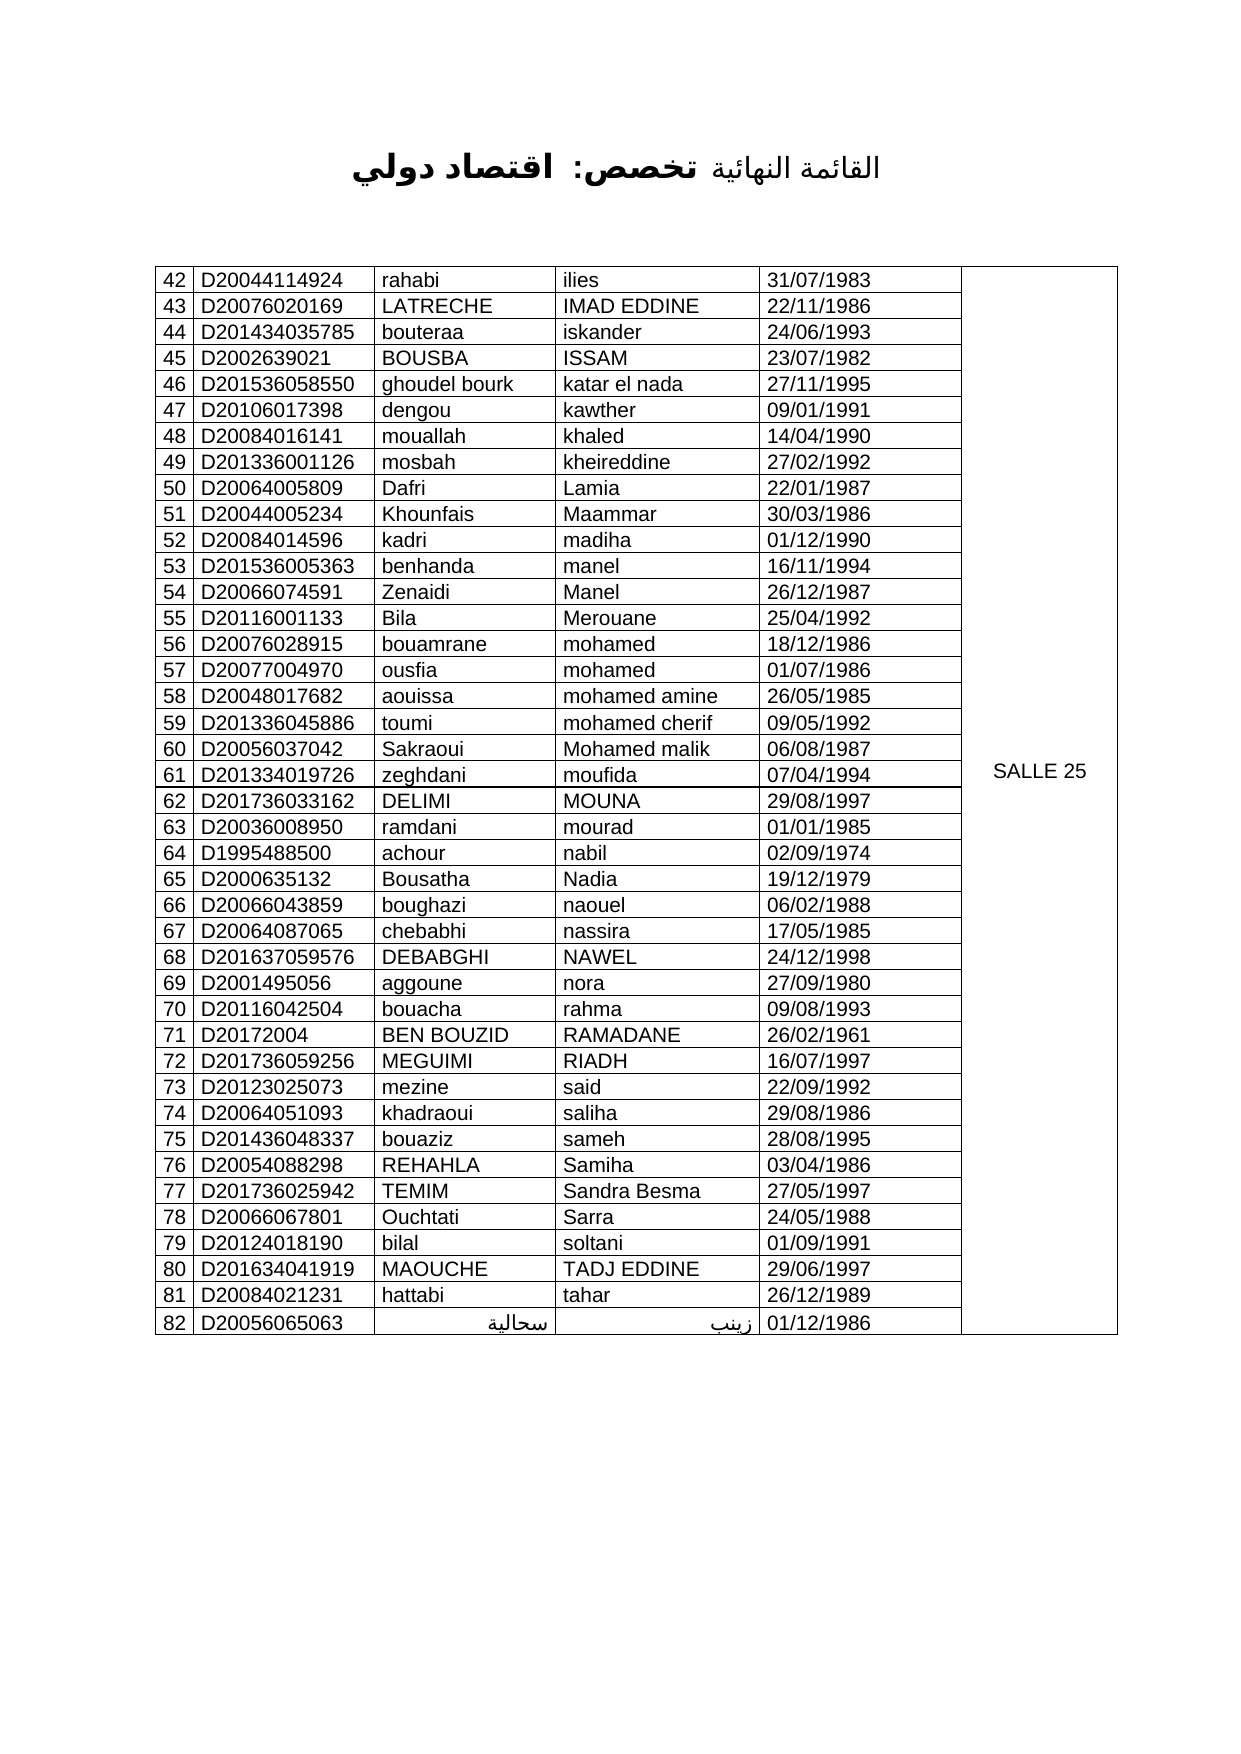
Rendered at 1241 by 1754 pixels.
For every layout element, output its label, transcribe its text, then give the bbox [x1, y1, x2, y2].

table_cell 82 [156, 1308, 193, 1334]
table_cell bouteraa [375, 319, 555, 344]
table_cell saliha [556, 1100, 759, 1125]
table_cell Merouane [556, 605, 759, 630]
table_cell mohamed [556, 631, 759, 656]
table_cell kheireddine [556, 449, 759, 474]
table_cell 52 [156, 527, 193, 552]
table_cell toumi [375, 709, 555, 734]
table_cell Maammar [556, 501, 759, 526]
table_cell D201336001126 [194, 449, 374, 474]
table_cell D20123025073 [194, 1074, 374, 1099]
table_cell D201736033162 [194, 788, 374, 812]
table_cell 23/07/1982 [760, 345, 961, 370]
table_cell D201436048337 [194, 1126, 374, 1151]
table_cell 01/12/1986 [760, 1308, 961, 1334]
table_cell 24/12/1998 [760, 944, 961, 969]
table_cell 28/08/1995 [760, 1126, 961, 1151]
table_cell tahar [556, 1282, 759, 1307]
table_cell D20066074591 [194, 579, 374, 604]
table_header rahabi [375, 267, 555, 292]
table_cell bouaziz [375, 1126, 555, 1151]
table_cell Sandra Besma [556, 1178, 759, 1203]
table_cell DELIMI [375, 788, 555, 812]
table_cell 29/06/1997 [760, 1256, 961, 1281]
table_cell boughazi [375, 892, 555, 917]
table_cell 67 [156, 918, 193, 943]
table_cell madiha [556, 527, 759, 552]
table_cell 46 [156, 371, 193, 396]
table_cell 62 [156, 788, 193, 812]
table_cell 50 [156, 475, 193, 500]
table_cell kawther [556, 397, 759, 422]
table_cell 57 [156, 657, 193, 682]
table_cell 19/12/1979 [760, 866, 961, 891]
table_cell katar el nada [556, 371, 759, 396]
table_cell 59 [156, 709, 193, 734]
table_cell 09/08/1993 [760, 996, 961, 1021]
table_cell D20076028915 [194, 631, 374, 656]
table_cell Zenaidi [375, 579, 555, 604]
table_cell 75 [156, 1126, 193, 1151]
table_cell D1995488500 [194, 840, 374, 864]
table_cell 26/12/1987 [760, 579, 961, 604]
table_cell MOUNA [556, 788, 759, 812]
table_header ilies [556, 267, 759, 292]
table_cell 26/02/1961 [760, 1022, 961, 1047]
table_cell D201536058550 [194, 371, 374, 396]
table_cell ramdani [375, 814, 555, 838]
table_cell 27/02/1992 [760, 449, 961, 474]
table_cell NAWEL [556, 944, 759, 969]
table_cell 07/04/1994 [760, 761, 961, 786]
table_cell dengou [375, 397, 555, 422]
table_cell D2002639021 [194, 345, 374, 370]
table_cell moufida [556, 761, 759, 786]
table_cell 01/01/1985 [760, 814, 961, 838]
table_cell 47 [156, 397, 193, 422]
table_cell 09/05/1992 [760, 709, 961, 734]
text القائمة النهائية تخصص: اقتصاد دولي [148, 148, 1093, 186]
table_cell 17/05/1985 [760, 918, 961, 943]
table_cell 48 [156, 423, 193, 448]
table_cell 16/11/1994 [760, 553, 961, 578]
table_header 42 [156, 267, 193, 292]
table_cell D201536005363 [194, 553, 374, 578]
table_cell 65 [156, 866, 193, 891]
table_cell mohamed cherif [556, 709, 759, 734]
table_cell DEBABGHI [375, 944, 555, 969]
table_cell mosbah [375, 449, 555, 474]
table_cell D201434035785 [194, 319, 374, 344]
table_cell Nadia [556, 866, 759, 891]
table_cell 51 [156, 501, 193, 526]
table_cell D20124018190 [194, 1230, 374, 1255]
table_cell hattabi [375, 1282, 555, 1307]
table_cell زينب [556, 1308, 759, 1334]
table_cell 01/07/1986 [760, 657, 961, 682]
table_cell TADJ EDDINE [556, 1256, 759, 1281]
table_cell D201736059256 [194, 1048, 374, 1073]
table_cell 29/08/1986 [760, 1100, 961, 1125]
table_cell 60 [156, 735, 193, 760]
table_cell aouissa [375, 683, 555, 708]
table_cell 70 [156, 996, 193, 1021]
table_cell D20172004 [194, 1022, 374, 1047]
table_cell D20044005234 [194, 501, 374, 526]
table_cell 02/09/1974 [760, 840, 961, 864]
table_cell D201336045886 [194, 709, 374, 734]
table_cell aggoune [375, 970, 555, 995]
table_cell BOUSBA [375, 345, 555, 370]
table_cell D20048017682 [194, 683, 374, 708]
table_cell 01/09/1991 [760, 1230, 961, 1255]
table_cell 72 [156, 1048, 193, 1073]
table_cell D20064051093 [194, 1100, 374, 1125]
table_cell 24/05/1988 [760, 1204, 961, 1229]
table_cell ISSAM [556, 345, 759, 370]
table_cell D20054088298 [194, 1152, 374, 1177]
table_cell D20084016141 [194, 423, 374, 448]
table_cell 66 [156, 892, 193, 917]
table_cell MEGUIMI [375, 1048, 555, 1073]
table_cell ousfia [375, 657, 555, 682]
table_cell 68 [156, 944, 193, 969]
table_cell D20077004970 [194, 657, 374, 682]
table_cell Bousatha [375, 866, 555, 891]
table_cell D20056037042 [194, 735, 374, 760]
table_cell D20064087065 [194, 918, 374, 943]
table_cell D2000635132 [194, 866, 374, 891]
table_cell bouacha [375, 996, 555, 1021]
table_cell 25/04/1992 [760, 605, 961, 630]
table_cell 18/12/1986 [760, 631, 961, 656]
table_cell D20084021231 [194, 1282, 374, 1307]
table_cell 74 [156, 1100, 193, 1125]
table_cell 03/04/1986 [760, 1152, 961, 1177]
table_cell REHAHLA [375, 1152, 555, 1177]
table_cell سحالية [375, 1308, 555, 1334]
table_cell TEMIM [375, 1178, 555, 1203]
table_cell Khounfais [375, 501, 555, 526]
table_cell D20116001133 [194, 605, 374, 630]
table_cell MAOUCHE [375, 1256, 555, 1281]
table_cell Sakraoui [375, 735, 555, 760]
table_cell D20066067801 [194, 1204, 374, 1229]
table_cell sameh [556, 1126, 759, 1151]
table_cell Ouchtati [375, 1204, 555, 1229]
table_cell bilal [375, 1230, 555, 1255]
table_cell 43 [156, 293, 193, 318]
table_cell 79 [156, 1230, 193, 1255]
table_header SALLE 25 [962, 267, 1117, 1334]
table_cell Lamia [556, 475, 759, 500]
table_cell naouel [556, 892, 759, 917]
table_cell said [556, 1074, 759, 1099]
table_cell 77 [156, 1178, 193, 1203]
table_cell 26/05/1985 [760, 683, 961, 708]
table_cell iskander [556, 319, 759, 344]
table_cell 06/02/1988 [760, 892, 961, 917]
table_cell ghoudel bourk [375, 371, 555, 396]
table_cell Sarra [556, 1204, 759, 1229]
table_cell Manel [556, 579, 759, 604]
table_cell Dafri [375, 475, 555, 500]
table_cell mohamed amine [556, 683, 759, 708]
table_cell 76 [156, 1152, 193, 1177]
table_cell LATRECHE [375, 293, 555, 318]
table_cell nabil [556, 840, 759, 864]
table_cell 22/01/1987 [760, 475, 961, 500]
table_cell D201637059576 [194, 944, 374, 969]
table_cell 61 [156, 761, 193, 786]
table_cell 01/12/1990 [760, 527, 961, 552]
table_cell 22/11/1986 [760, 293, 961, 318]
table_cell 64 [156, 840, 193, 864]
table_cell BEN BOUZID [375, 1022, 555, 1047]
table_cell 22/09/1992 [760, 1074, 961, 1099]
table_cell 78 [156, 1204, 193, 1229]
table_cell 26/12/1989 [760, 1282, 961, 1307]
table_cell RIADH [556, 1048, 759, 1073]
table_cell 24/06/1993 [760, 319, 961, 344]
table_cell D20064005809 [194, 475, 374, 500]
table_cell benhanda [375, 553, 555, 578]
table_cell nora [556, 970, 759, 995]
table_cell 55 [156, 605, 193, 630]
table_cell mezine [375, 1074, 555, 1099]
table_cell IMAD EDDINE [556, 293, 759, 318]
table_cell 69 [156, 970, 193, 995]
table_cell Mohamed malik [556, 735, 759, 760]
table_cell Samiha [556, 1152, 759, 1177]
table_cell soltani [556, 1230, 759, 1255]
table_cell 58 [156, 683, 193, 708]
table_header 31/07/1983 [760, 267, 961, 292]
table_cell 45 [156, 345, 193, 370]
table_cell 27/05/1997 [760, 1178, 961, 1203]
table_cell mohamed [556, 657, 759, 682]
table_cell 53 [156, 553, 193, 578]
table_cell D20084014596 [194, 527, 374, 552]
table_cell 63 [156, 814, 193, 838]
table_cell mourad [556, 814, 759, 838]
table_cell D201736025942 [194, 1178, 374, 1203]
table_cell kadri [375, 527, 555, 552]
table_cell nassira [556, 918, 759, 943]
table_cell 16/07/1997 [760, 1048, 961, 1073]
table_cell D20056065063 [194, 1308, 374, 1334]
table_cell D20036008950 [194, 814, 374, 838]
table_cell 56 [156, 631, 193, 656]
table_cell 30/03/1986 [760, 501, 961, 526]
table_cell 29/08/1997 [760, 788, 961, 812]
table_cell 71 [156, 1022, 193, 1047]
table_cell 73 [156, 1074, 193, 1099]
table_cell D201334019726 [194, 761, 374, 786]
table_cell 27/11/1995 [760, 371, 961, 396]
table_cell khadraoui [375, 1100, 555, 1125]
table_cell D20106017398 [194, 397, 374, 422]
table_cell D20066043859 [194, 892, 374, 917]
table_cell 09/01/1991 [760, 397, 961, 422]
table_cell achour [375, 840, 555, 864]
table_cell 44 [156, 319, 193, 344]
table_cell 49 [156, 449, 193, 474]
table_cell 27/09/1980 [760, 970, 961, 995]
table_header D20044114924 [194, 267, 374, 292]
table_cell 81 [156, 1282, 193, 1307]
table_cell bouamrane [375, 631, 555, 656]
table_cell D201634041919 [194, 1256, 374, 1281]
table_cell chebabhi [375, 918, 555, 943]
table_cell D2001495056 [194, 970, 374, 995]
table_cell khaled [556, 423, 759, 448]
table_cell 06/08/1987 [760, 735, 961, 760]
table_cell Bila [375, 605, 555, 630]
table_cell D20076020169 [194, 293, 374, 318]
table_cell 54 [156, 579, 193, 604]
table_cell D20116042504 [194, 996, 374, 1021]
table_cell manel [556, 553, 759, 578]
table_cell 80 [156, 1256, 193, 1281]
table_cell mouallah [375, 423, 555, 448]
table_cell 14/04/1990 [760, 423, 961, 448]
table_cell rahma [556, 996, 759, 1021]
table_cell zeghdani [375, 761, 555, 786]
table_cell RAMADANE [556, 1022, 759, 1047]
